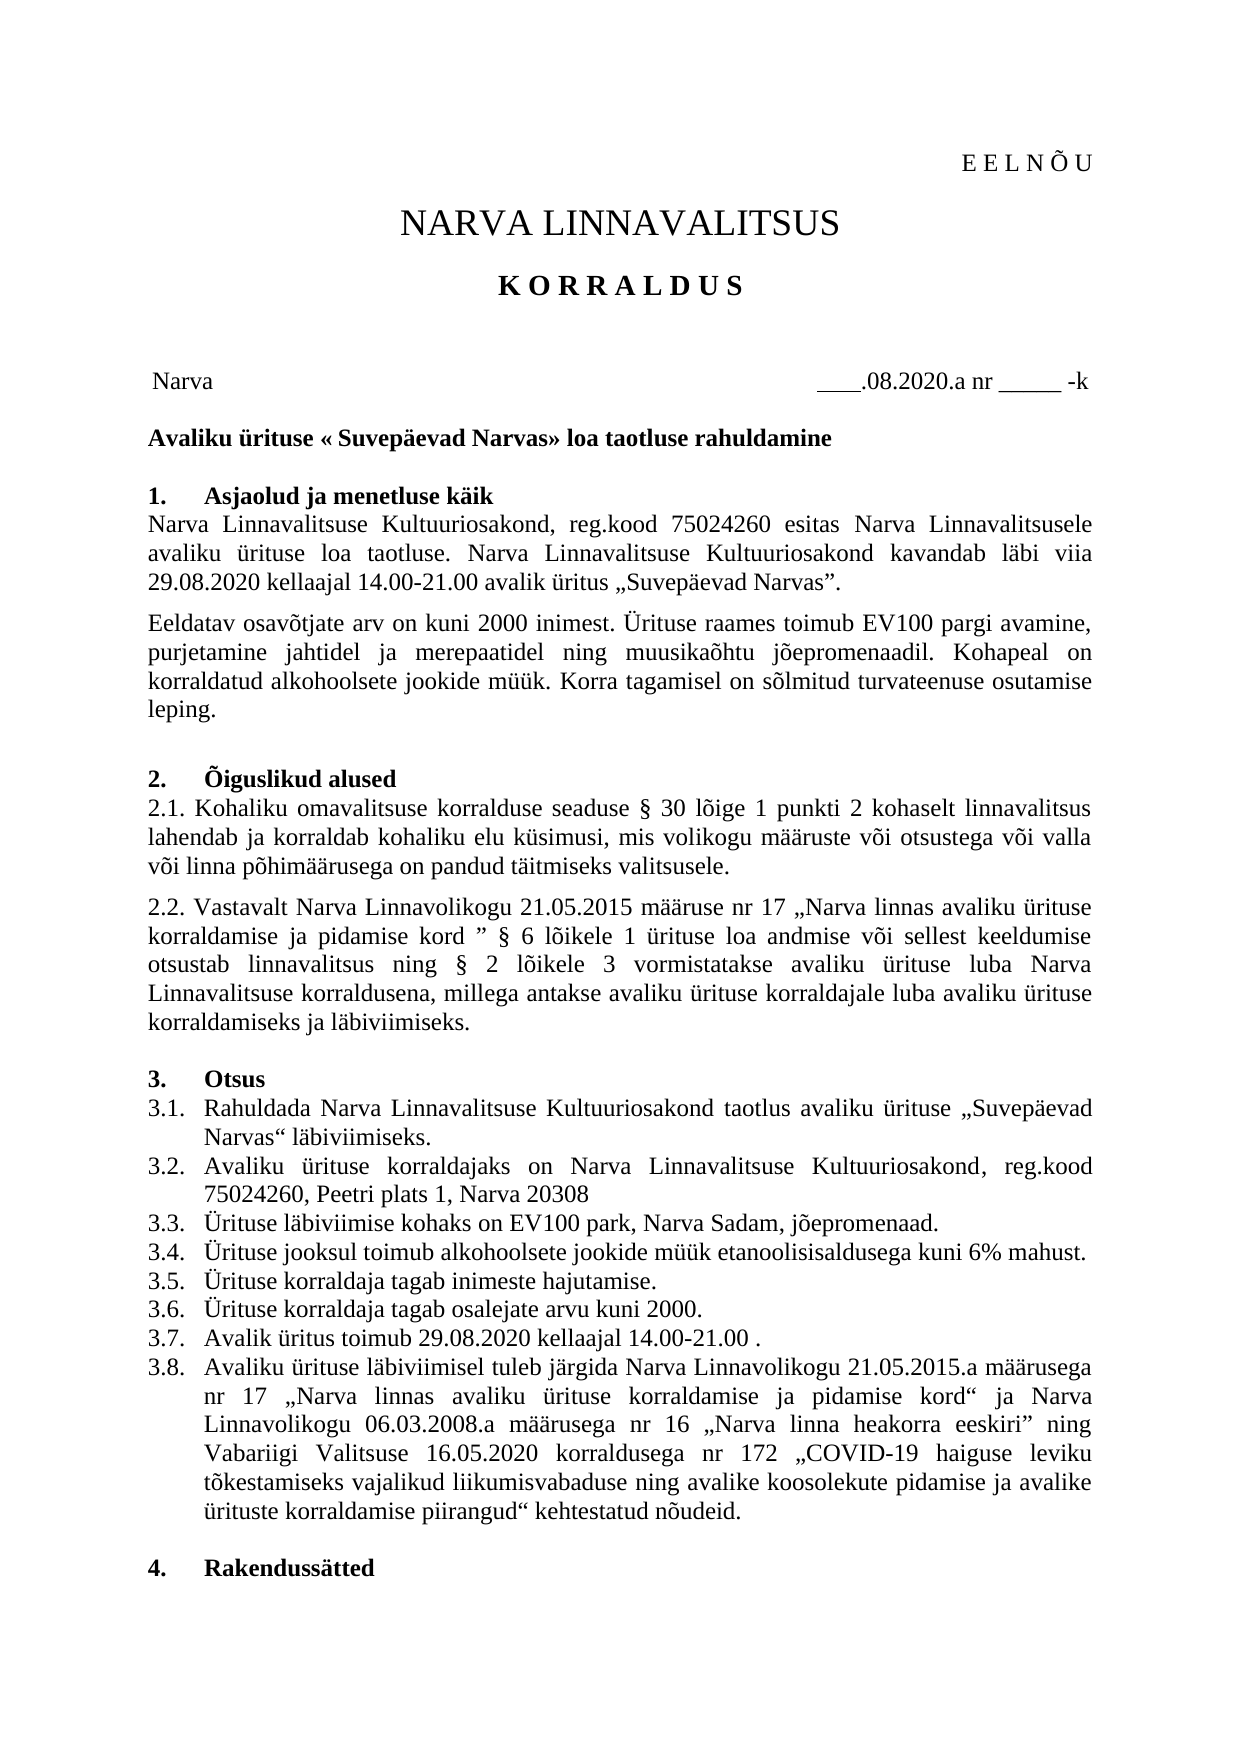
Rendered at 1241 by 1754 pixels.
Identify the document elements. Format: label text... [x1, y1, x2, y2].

text Narva Linnavalitsuse Kultuuriosakond, reg.kood 75024260 esitas Narva Linnavalitsusele avaliku ürituse loa taotluse. Narva Linnavalitsuse Kultuuriosakond kavandab läbi viia 29.08.2020 kellaajal 14.00-21.00 avalik üritus „Suvepäevad Narvas”. [148, 509, 1093, 596]
list Otsus [148, 1064, 1093, 1093]
text Eeldatav osavõtjate arv on kuni 2000 inimest. Ürituse raames toimub EV100 pargi avamine, purjetamine jahtidel ja merepaatidel ning muusikaõhtu jõepromenaadil. Kohapeal on korraldatud alkohoolsete jookide müük. Korra tagamisel on sõlmitud turvateenuse osutamise leping. [148, 608, 1093, 723]
list Ürituse läbiviimise kohaks on EV100 park, Narva Sadam, jõepromenaad. [148, 1208, 1093, 1237]
list Avaliku ürituse korraldajaks on Narva Linnavalitsuse Kultuuriosakond, reg.kood 75024260, Peetri plats 1, Narva 20308 [148, 1151, 1093, 1208]
list Avaliku ürituse läbiviimisel tuleb järgida Narva Linnavolikogu 21.05.2015.a määrusega nr 17 „Narva linnas avaliku ürituse korraldamise ja pidamise kord“ ja Narva Linnavolikogu 06.03.2008.a määrusega nr 16 „Narva linna heakorra eeskiri” ning Vabariigi Valitsuse 16.05.2020 korraldusega nr 172 „COVID-19 haiguse leviku tõkestamiseks vajalikud liikumisvabaduse ning avalike koosolekute pidamise ja avalike ürituste korraldamise piirangud“ kehtestatud nõudeid. [148, 1352, 1093, 1524]
list Rahuldada Narva Linnavalitsuse Kultuuriosakond taotlus avaliku ürituse „Suvepäevad Narvas“ läbiviimiseks. [148, 1093, 1093, 1151]
subtitle K O R R A L D U S [148, 268, 1093, 302]
subtitle E E L N Õ U [148, 148, 1093, 176]
list Õiguslikud alused [148, 764, 1093, 793]
subtitle NARVA LINNAVALITSUS [148, 200, 1093, 243]
text Avaliku ürituse « Suvepäevad Narvas» loa taotluse rahuldamine [148, 423, 1093, 452]
list Avalik üritus toimub 29.08.2020 kellaajal 14.00-21.00 . [148, 1323, 1093, 1352]
text Narva .08.2020.a nr _____ -k [148, 366, 1093, 394]
list Ürituse jooksul toimub alkohoolsete jookide müük etanoolisisaldusega kuni 6% mahust. [148, 1237, 1093, 1266]
list Ürituse korraldaja tagab osalejate arvu kuni 2000. [148, 1294, 1093, 1323]
list Asjaolud ja menetluse käik [148, 481, 1093, 509]
list Ürituse korraldaja tagab inimeste hajutamise. [148, 1266, 1093, 1294]
text 2.2. Vastavalt Narva Linnavolikogu 21.05.2015 määruse nr 17 „Narva linnas avaliku ürituse korraldamise ja pidamise kord ” § 6 lõikele 1 ürituse loa andmise või sellest keeldumise otsustab linnavalitsus ning § 2 lõikele 3 vormistatakse avaliku ürituse luba Narva Linnavalitsuse korraldusena, millega antakse avaliku ürituse korraldajale luba avaliku ürituse korraldamiseks ja läbiviimiseks. [148, 892, 1093, 1036]
text 2.1. Kohaliku omavalitsuse korralduse seaduse § 30 lõige 1 punkti 2 kohaselt linnavalitsus lahendab ja korraldab kohaliku elu küsimusi, mis volikogu määruste või otsustega või valla või linna põhimäärusega on pandud täitmiseks valitsusele. [148, 793, 1093, 879]
list Rakendussätted [148, 1553, 1093, 1582]
